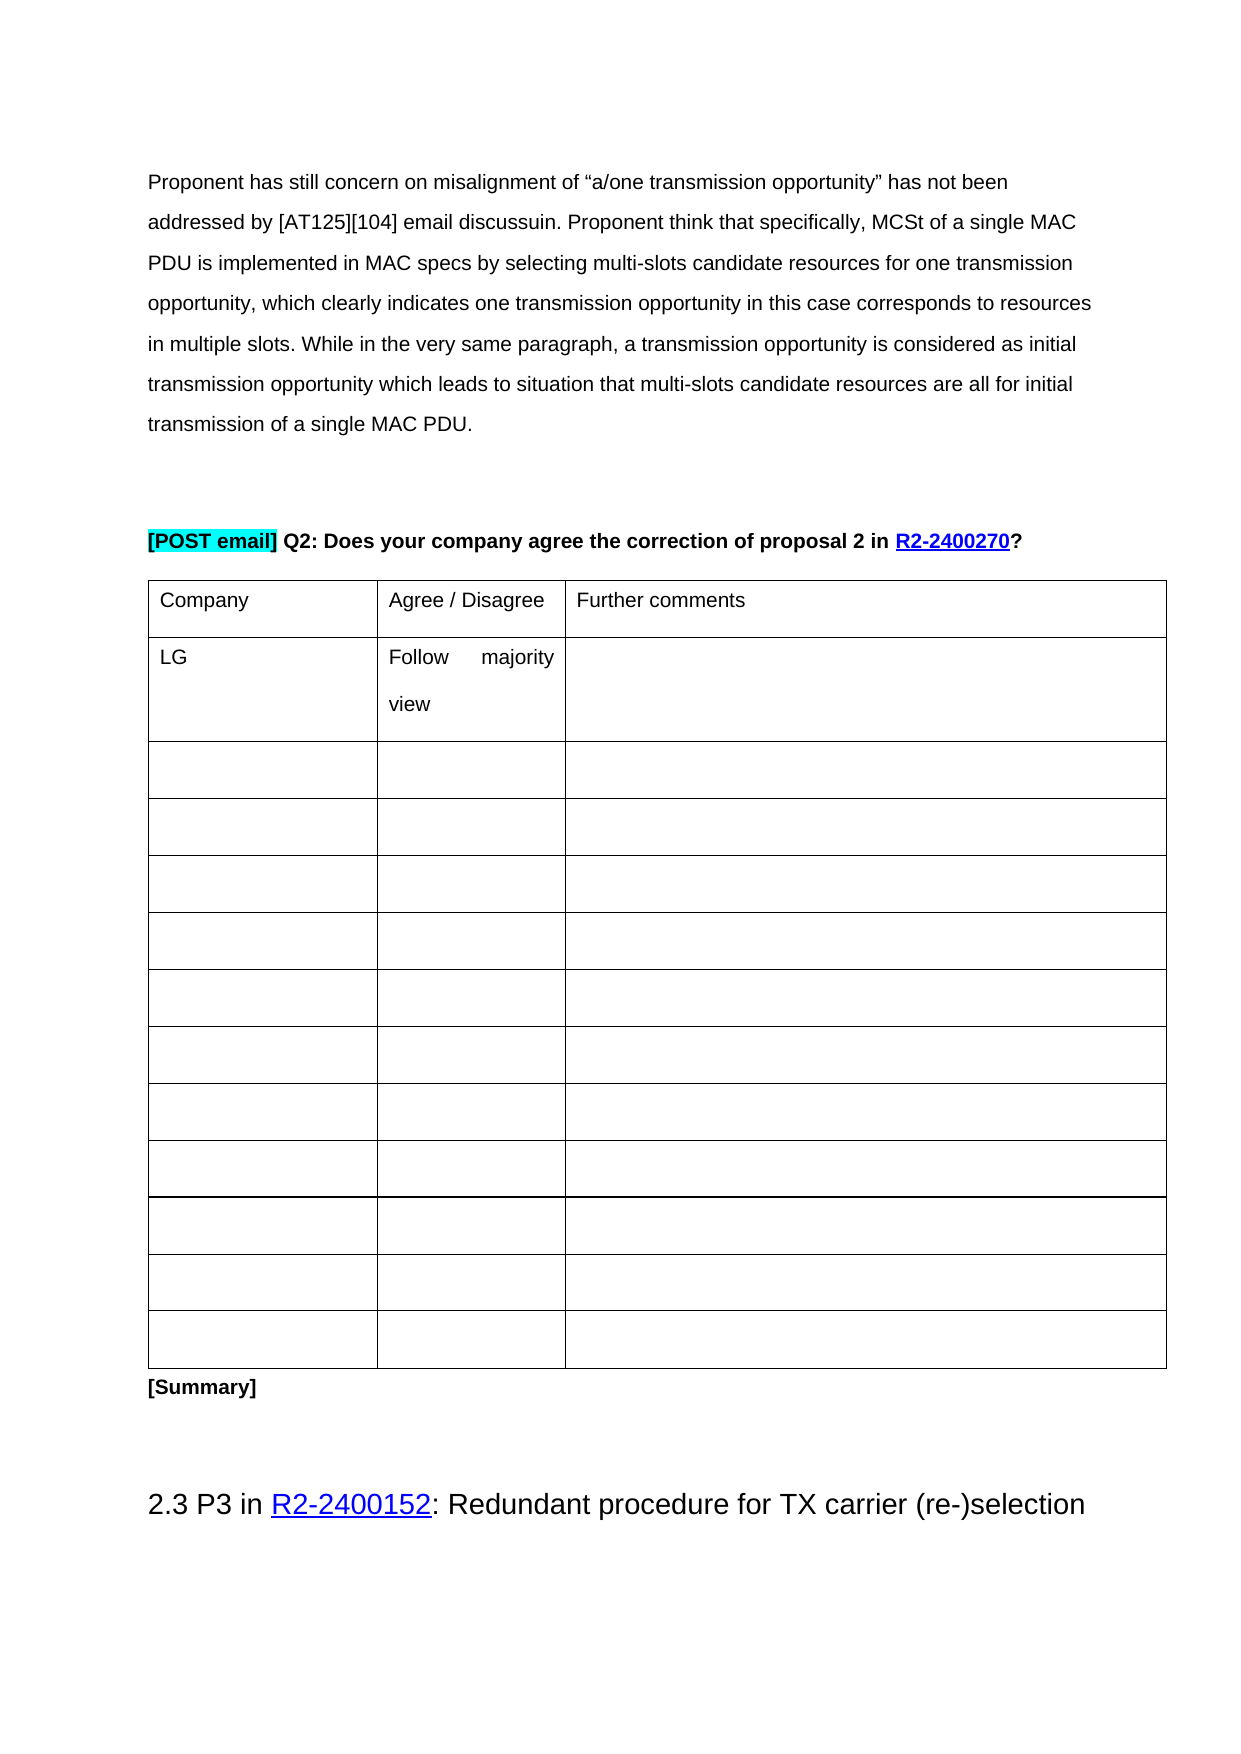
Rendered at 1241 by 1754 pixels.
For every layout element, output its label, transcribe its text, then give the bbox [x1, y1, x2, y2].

table_cell Follow majority view [378, 638, 565, 741]
table_header Agree / Disagree [378, 581, 565, 637]
table_cell [149, 913, 377, 968]
table_cell [566, 1084, 1166, 1139]
table_cell [378, 913, 565, 968]
table_cell [378, 1198, 565, 1253]
table_cell [566, 638, 1166, 741]
table_cell [566, 799, 1166, 854]
table_cell [566, 1255, 1166, 1310]
table_cell [378, 856, 565, 912]
table_cell [566, 1027, 1166, 1082]
table_cell [378, 1027, 565, 1082]
table_cell [149, 1198, 377, 1253]
table_cell [378, 1255, 565, 1310]
table_cell [566, 913, 1166, 968]
table_cell [566, 1311, 1166, 1367]
table_cell [149, 1027, 377, 1082]
text Proponent has still concern on misalignment of “a/one transmission opportunity” has not been addressed by [AT125][104] email discussuin. Proponent think that specifically, MCSt of a single MAC PDU is implemented in MAC specs by selecting multi-slots candidate resources for one transmission opportunity, which clearly indicates one transmission opportunity in this case corresponds to resources in multiple slots. While in the very same paragraph, a transmission opportunity is considered as initial transmission opportunity which leads to situation that multi-slots candidate resources are all for initial transmission of a single MAC PDU. [148, 163, 1092, 443]
table_cell [378, 970, 565, 1026]
table_cell [149, 1084, 377, 1139]
table_cell [566, 970, 1166, 1026]
table_cell [378, 742, 565, 798]
table_cell [149, 1311, 377, 1367]
table_cell [149, 742, 377, 798]
table_cell [149, 970, 377, 1026]
table_cell [149, 856, 377, 912]
table_cell [566, 742, 1166, 798]
table_header Company [149, 581, 377, 637]
table_cell [149, 799, 377, 854]
table_cell [149, 1255, 377, 1310]
subtitle 2.3 P3 in R2-2400152: Redundant procedure for TX carrier (re-)selection [148, 1485, 1092, 1522]
table_cell LG [149, 638, 377, 741]
table_header Further comments [566, 581, 1166, 637]
table_cell [378, 799, 565, 854]
text [POST email] Q2: Does your company agree the correction of proposal 2 in R2-2400270? [148, 522, 1092, 559]
table_cell [566, 856, 1166, 912]
table_cell [566, 1198, 1166, 1253]
table_cell [566, 1141, 1166, 1196]
table_cell [378, 1084, 565, 1139]
text [Summary] [148, 1369, 1092, 1406]
table_cell [149, 1141, 377, 1196]
table_cell [378, 1141, 565, 1196]
table_cell [378, 1311, 565, 1367]
